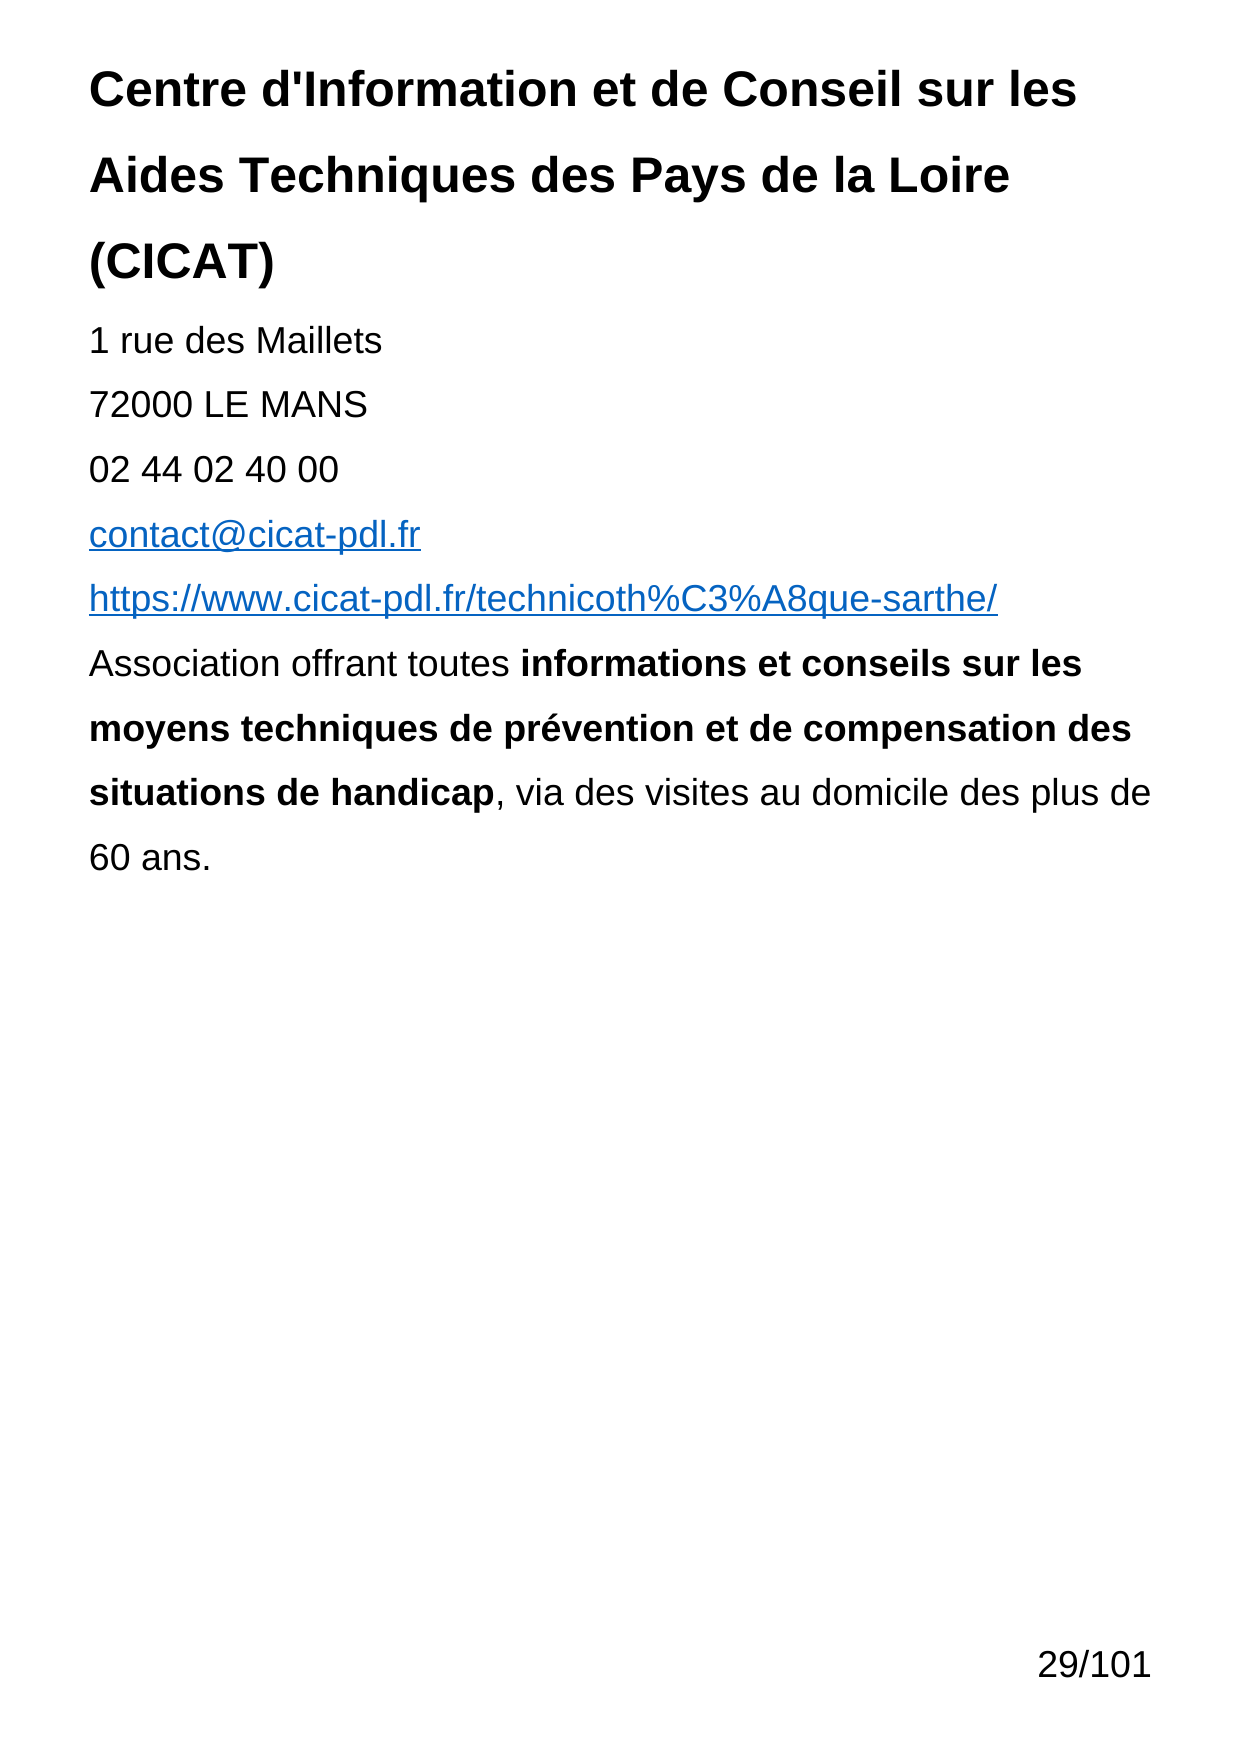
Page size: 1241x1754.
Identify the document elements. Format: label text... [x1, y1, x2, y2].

text 72000 LE MANS [89, 382, 1152, 426]
text contact@cicat-pdl.fr [89, 512, 1152, 555]
text https://www.cicat-pdl.fr/technicoth%C3%A8que-sarthe/ [89, 577, 1152, 620]
text 1 rue des Maillets [89, 318, 1152, 361]
text Association offrant toutes informations et conseils sur les moyens techniques de prévention et de compensation des situations de handicap, via des visites au domicile des plus de 60 ans. [89, 641, 1152, 878]
subtitle Centre d'Information et de Conseil sur les Aides Techniques des Pays de la Loire (CICAT) [89, 59, 1152, 289]
text 02 44 02 40 00 [89, 447, 1152, 490]
